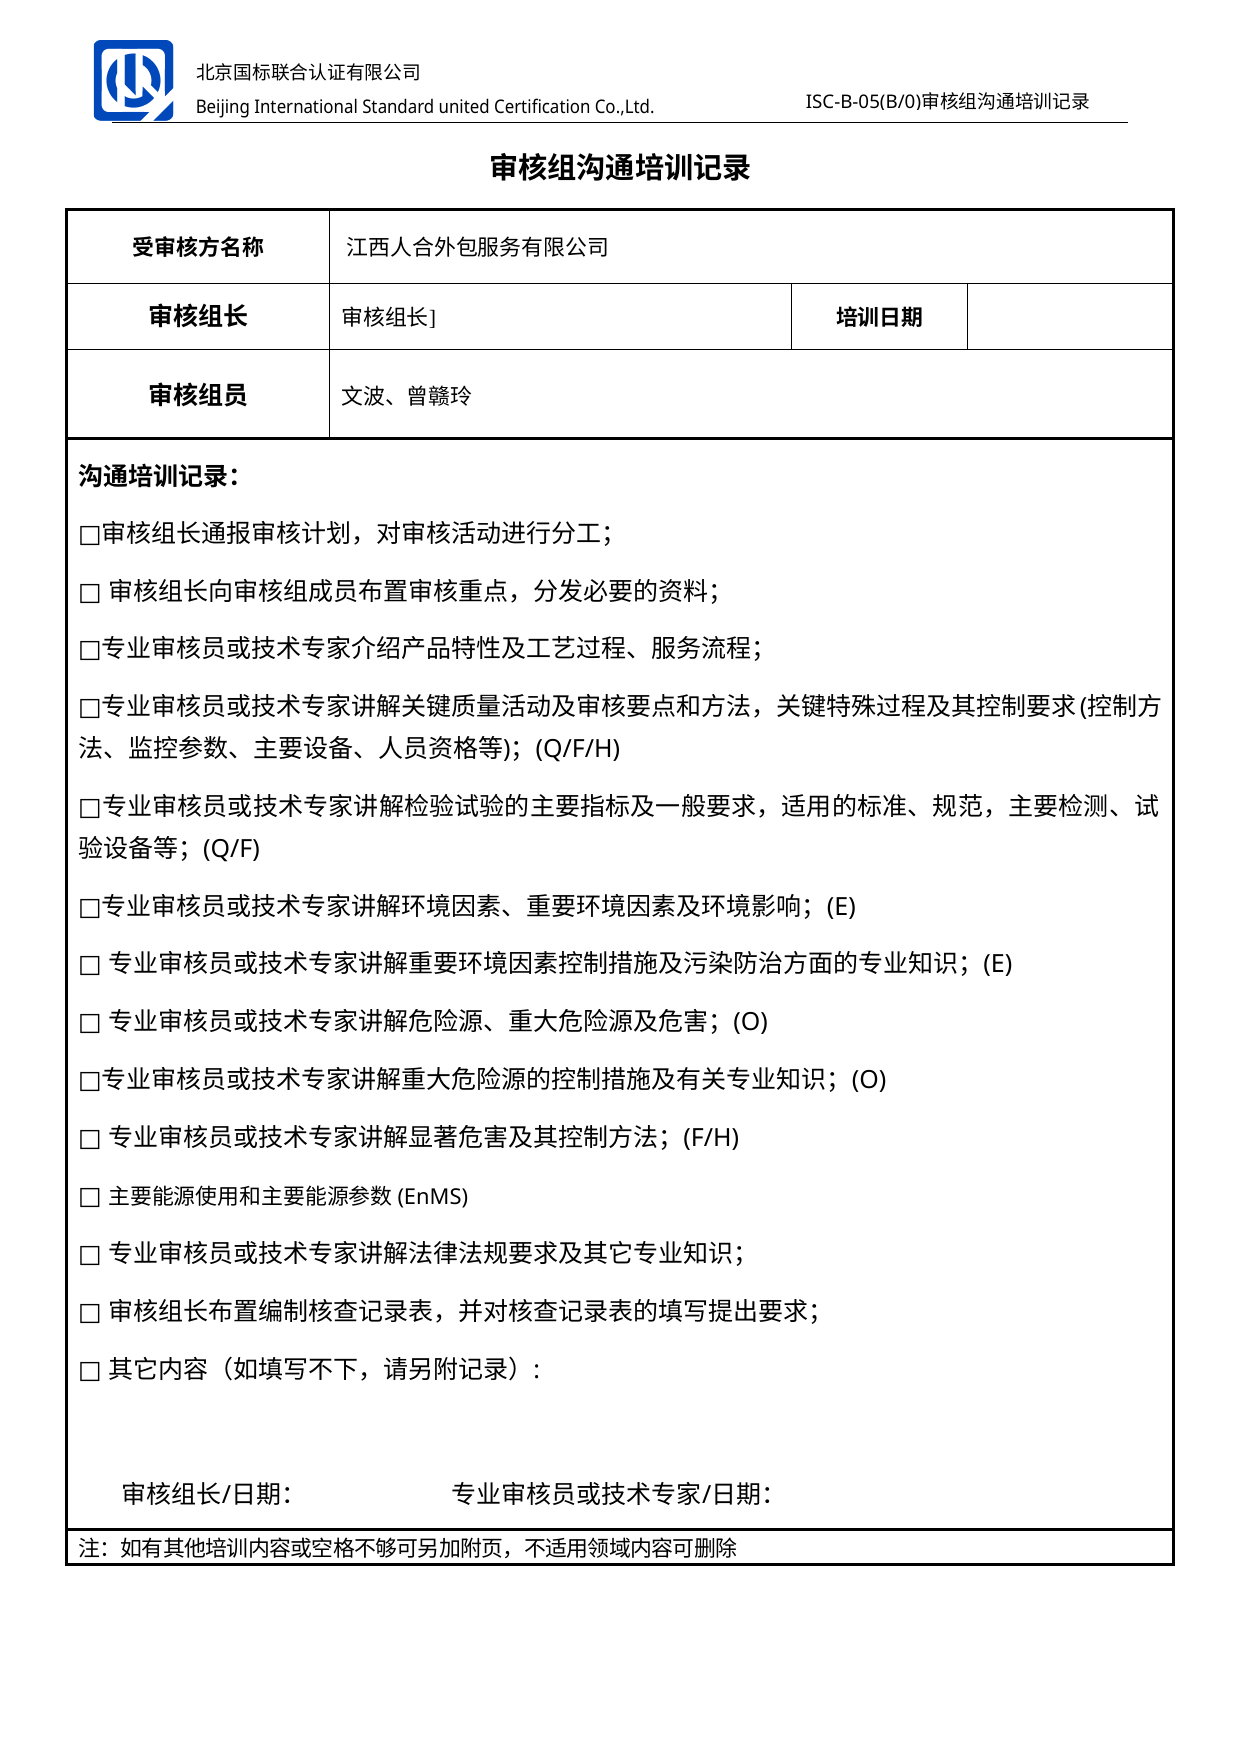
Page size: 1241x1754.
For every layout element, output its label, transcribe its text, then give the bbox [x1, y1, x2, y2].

table_cell [968, 284, 1172, 349]
table_cell 审核组长 [68, 284, 329, 349]
text 审核组沟通培训记录 [112, 144, 1128, 186]
table_header 受审核方名称 [68, 211, 329, 282]
table_cell 培训日期 [792, 284, 967, 349]
table_cell 文波、曾赣玲 [330, 350, 1172, 437]
table_header 江西人合外包服务有限公司 [330, 211, 1172, 282]
table_cell 审核组长] [330, 284, 791, 349]
picture [93, 40, 174, 121]
table_cell 审核组员 [68, 350, 329, 437]
table_cell 注：如有其他培训内容或空格不够可另加附页，不适用领域内容可删除 [68, 1531, 1172, 1563]
table_cell 沟通培训记录： □审核组长通报审核计划，对审核活动进行分工； □ 审核组长向审核组成员布置审核重点，分发必要的资料； □专业审核员或技术专家介绍产品特性及工艺过程、服务流程； □专业审核员或技术专家讲解关键质量活动及审核要点和方法，关键特殊过程及其控制要求(控制方法、监控参数、主要设备、人员资格等)；(Q/F/H) □专业审核员或技术专家讲解检验试验的主要指标及一般要求，适用的标准、规范，主要检测、试验设备等；(Q/F) □专业审核员或技术专家讲解环境因素、重要环境因素及环境影响；(E) □ 专业审核员或技术专家讲解重要环境因素控制措施及污染防治方面的专业知识；(E) □ 专业审核员或技术专家讲解危险源、重大危险源及危害；(O) □专业审核员或技术专家讲解重大危险源的控制措施及有关专业知识；(O) □ 专业审核员或技术专家讲解显著危害及其控制方法；(F/H) □ 主要能源使用和主要能源参数 (EnMS) □ 专业审核员或技术专家讲解法律法规要求及其它专业知识； □ 审核组长布置编制核查记录表，并对核查记录表的填写提出要求； □ 其它内容（如填写不下，请另附记录）: 审核组长/日期： 专业审核员或技术专家/日期： [68, 440, 1172, 1528]
